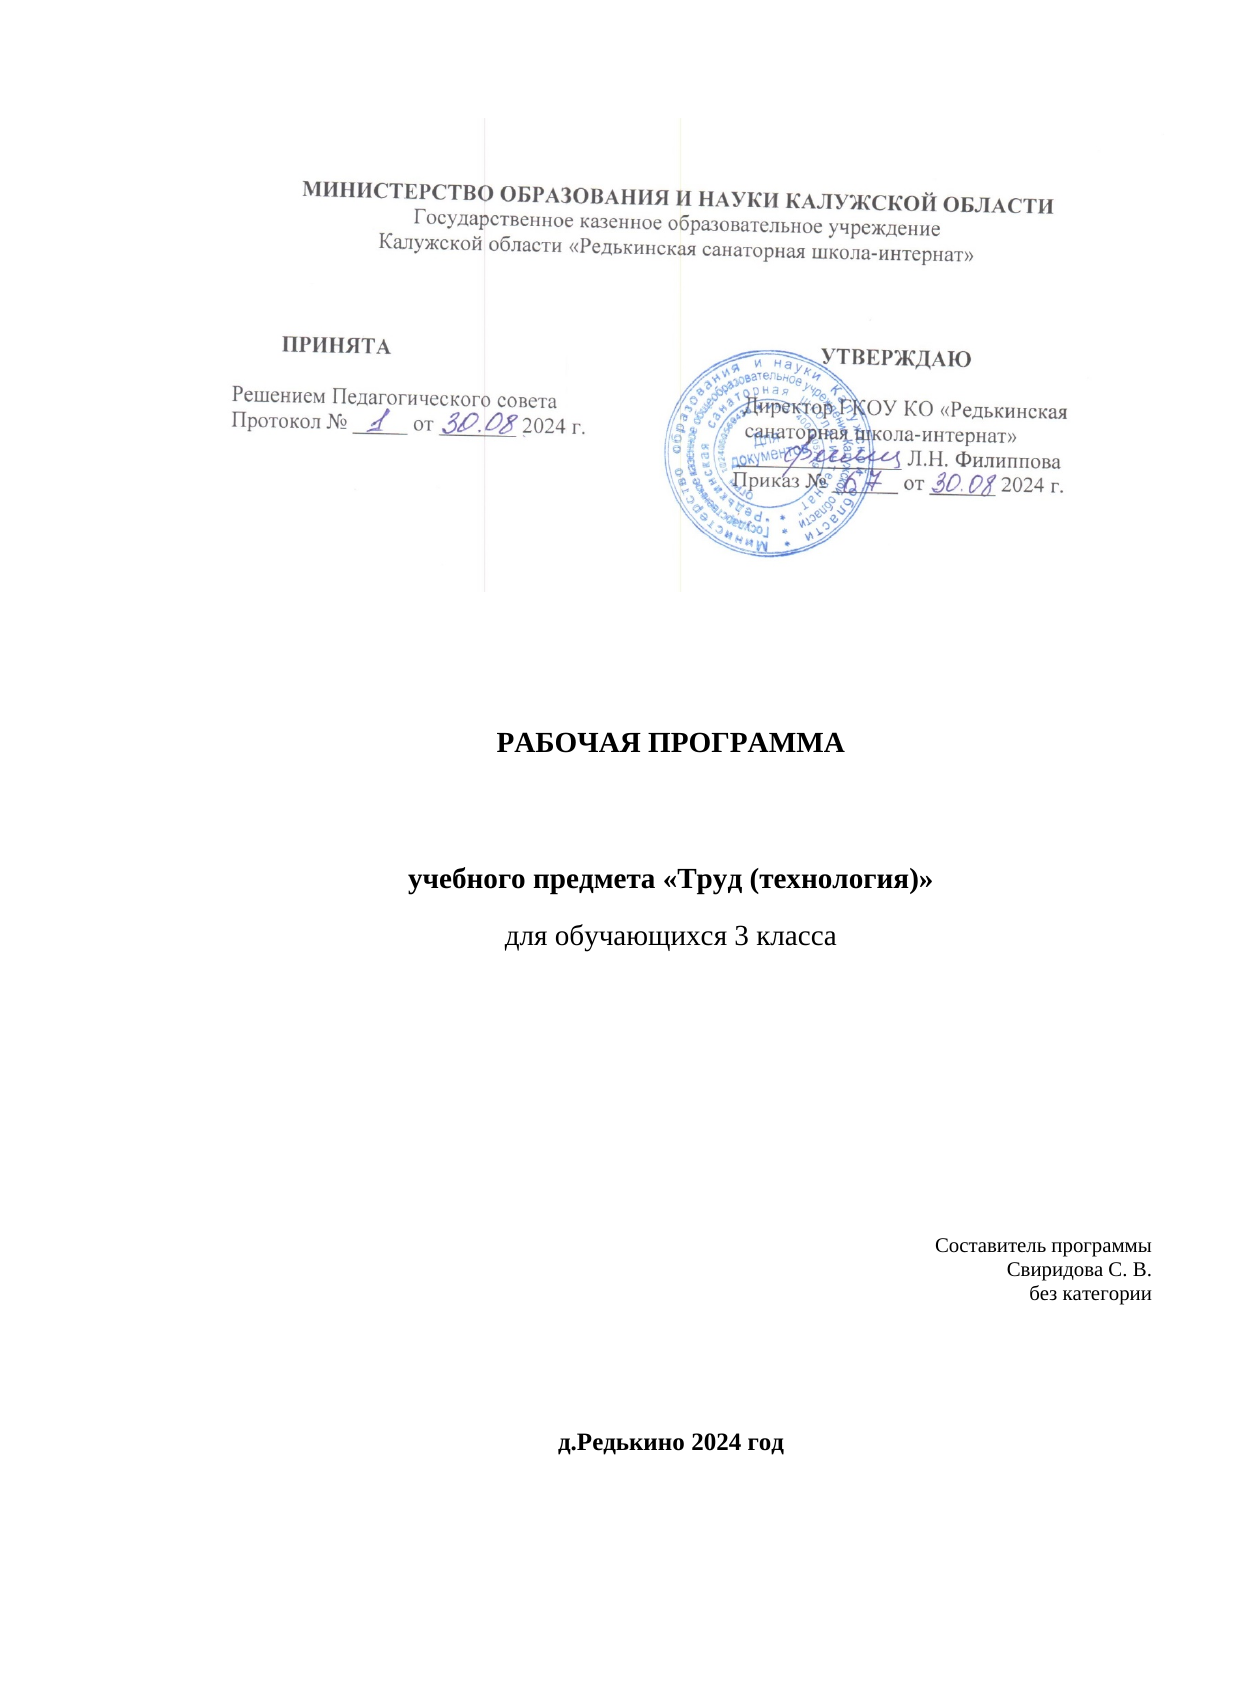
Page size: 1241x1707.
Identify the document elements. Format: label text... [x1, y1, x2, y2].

text д.Редькино 2024 год [190, 1427, 1152, 1456]
text РАБОЧАЯ ПРОГРАММА [190, 725, 1152, 758]
picture [189, 118, 1165, 592]
text Составитель программы [218, 1233, 1152, 1257]
text без категории [218, 1281, 1152, 1305]
text для обучающихся 3 класса [190, 918, 1152, 952]
text Свиридова С. В. [218, 1257, 1152, 1281]
text учебного предмета «Труд (технология)» [190, 861, 1152, 895]
